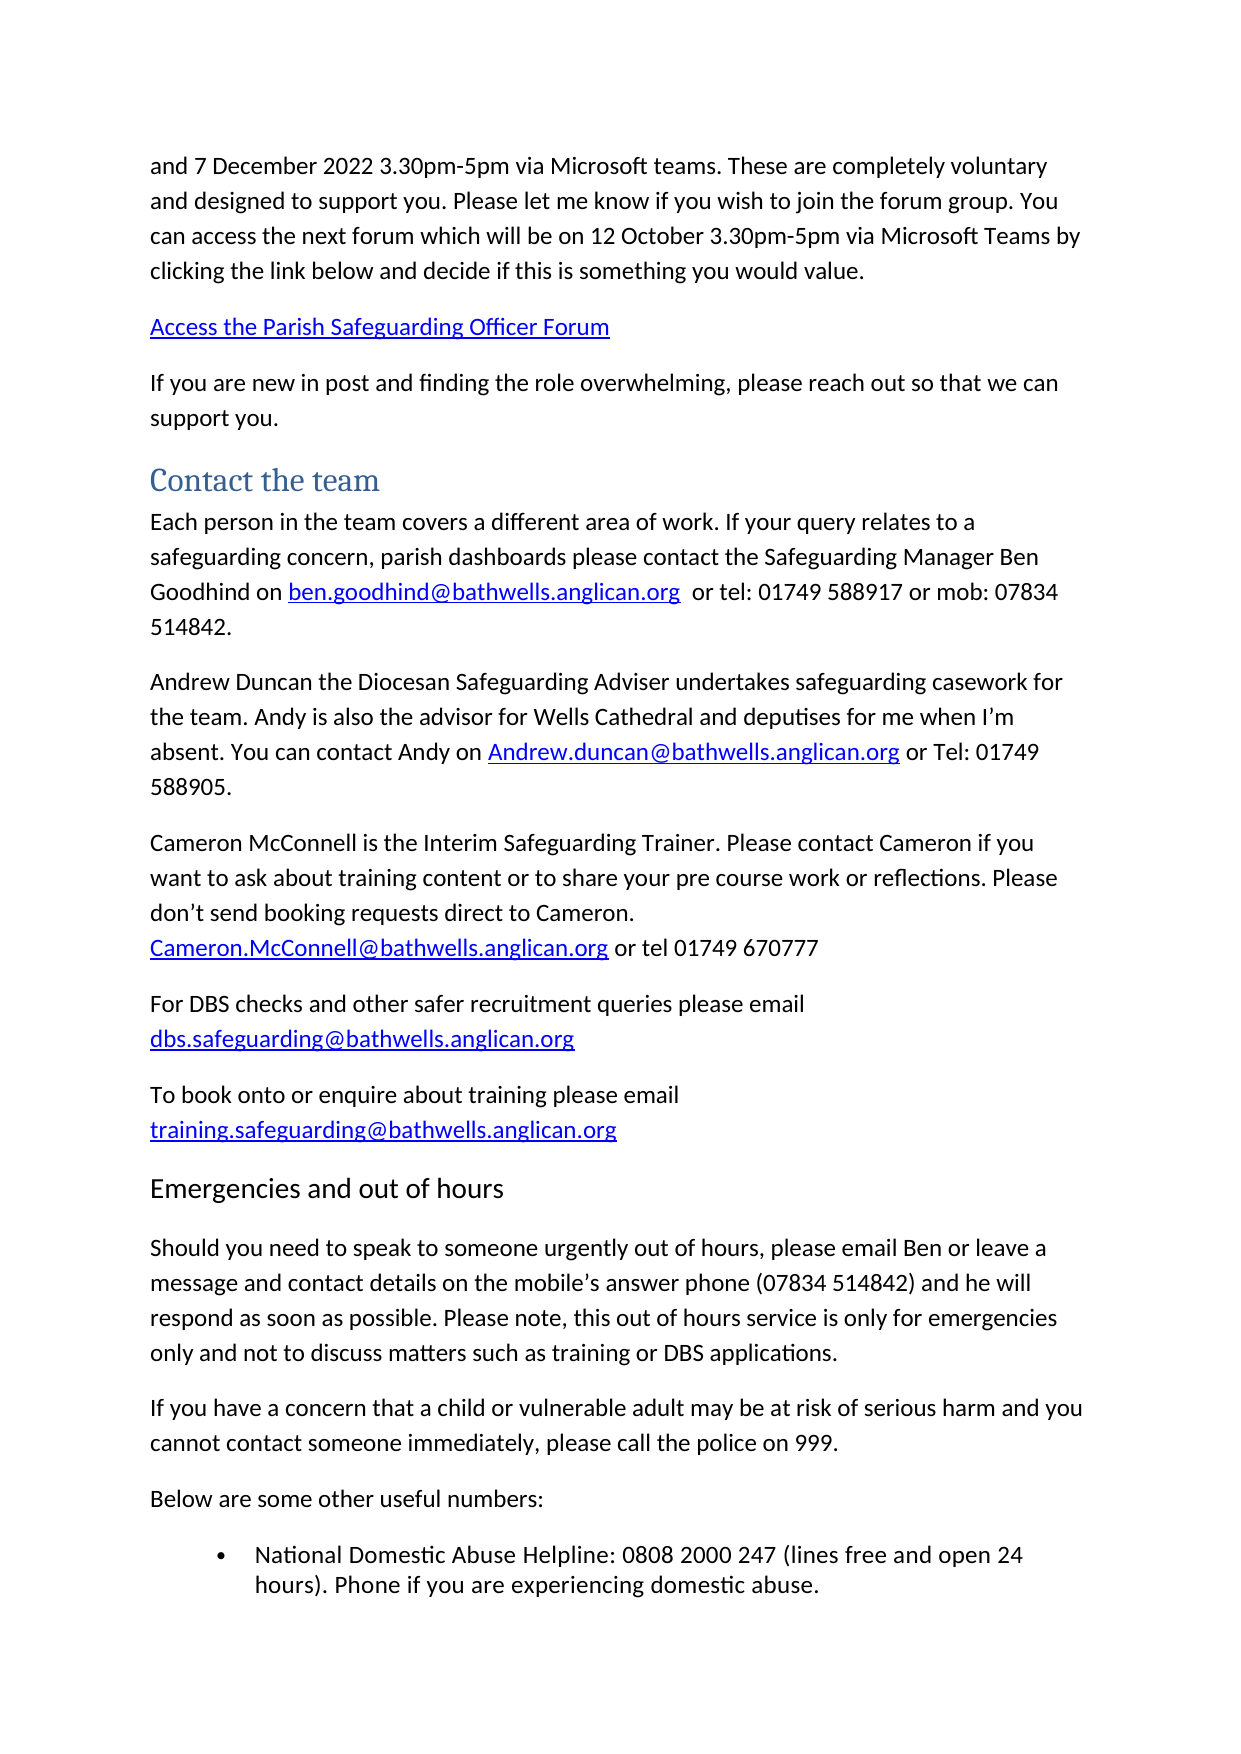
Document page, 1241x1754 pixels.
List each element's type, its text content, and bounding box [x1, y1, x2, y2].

text Emergencies and out of hours [150, 1170, 1090, 1206]
list National Domestic Abuse Helpline: 0808 2000 247 (lines free and open 24 hours). Phone if you are experiencing domestic abuse. [217, 1539, 1090, 1600]
subtitle Contact the team [150, 462, 1090, 500]
text Below are some other useful numbers: [150, 1483, 1090, 1514]
text To book onto or enquire about training please email training.safeguarding@bathwells.anglican.org [150, 1079, 1090, 1144]
text Should you need to speak to someone urgently out of hours, please email Ben or leave a message and contact details on the mobile’s answer phone (07834 514842) and he will respond as soon as possible. Please note, this out of hours service is only for emergencies only and not to discuss matters such as training or DBS applications. [150, 1232, 1090, 1367]
text Access the Parish Safeguarding Officer Forum [150, 311, 1090, 341]
text Cameron McConnell is the Interim Safeguarding Trainer. Please contact Cameron if you want to ask about training content or to share your pre course work or reflections. Please don’t send booking requests direct to Cameron. Cameron.McConnell@bathwells.anglican.org or tel 01749 670777 [150, 827, 1090, 963]
text If you have a concern that a child or vulnerable adult may be at risk of serious harm and you cannot contact someone immediately, please call the police on 999. [150, 1392, 1090, 1458]
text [150, 150, 1090, 286]
text If you are new in post and finding the role overwhelming, please reach out so that we can support you. [150, 367, 1090, 432]
text For DBS checks and other safer recruitment queries please email dbs.safeguarding@bathwells.anglican.org [150, 988, 1090, 1054]
text Each person in the team covers a different area of work. If your query relates to a safeguarding concern, parish dashboards please contact the Safeguarding Manager Ben Goodhind on ben.goodhind@bathwells.anglican.org or tel: 01749 588917 or mob: 07834 514842. [150, 506, 1090, 641]
text Andrew Duncan the Diocesan Safeguarding Adviser undertakes safeguarding casework for the team. Andy is also the advisor for Wells Cathedral and deputises for me when I’m absent. You can contact Andy on Andrew.duncan@bathwells.anglican.org or Tel: 01749 588905. [150, 667, 1090, 802]
